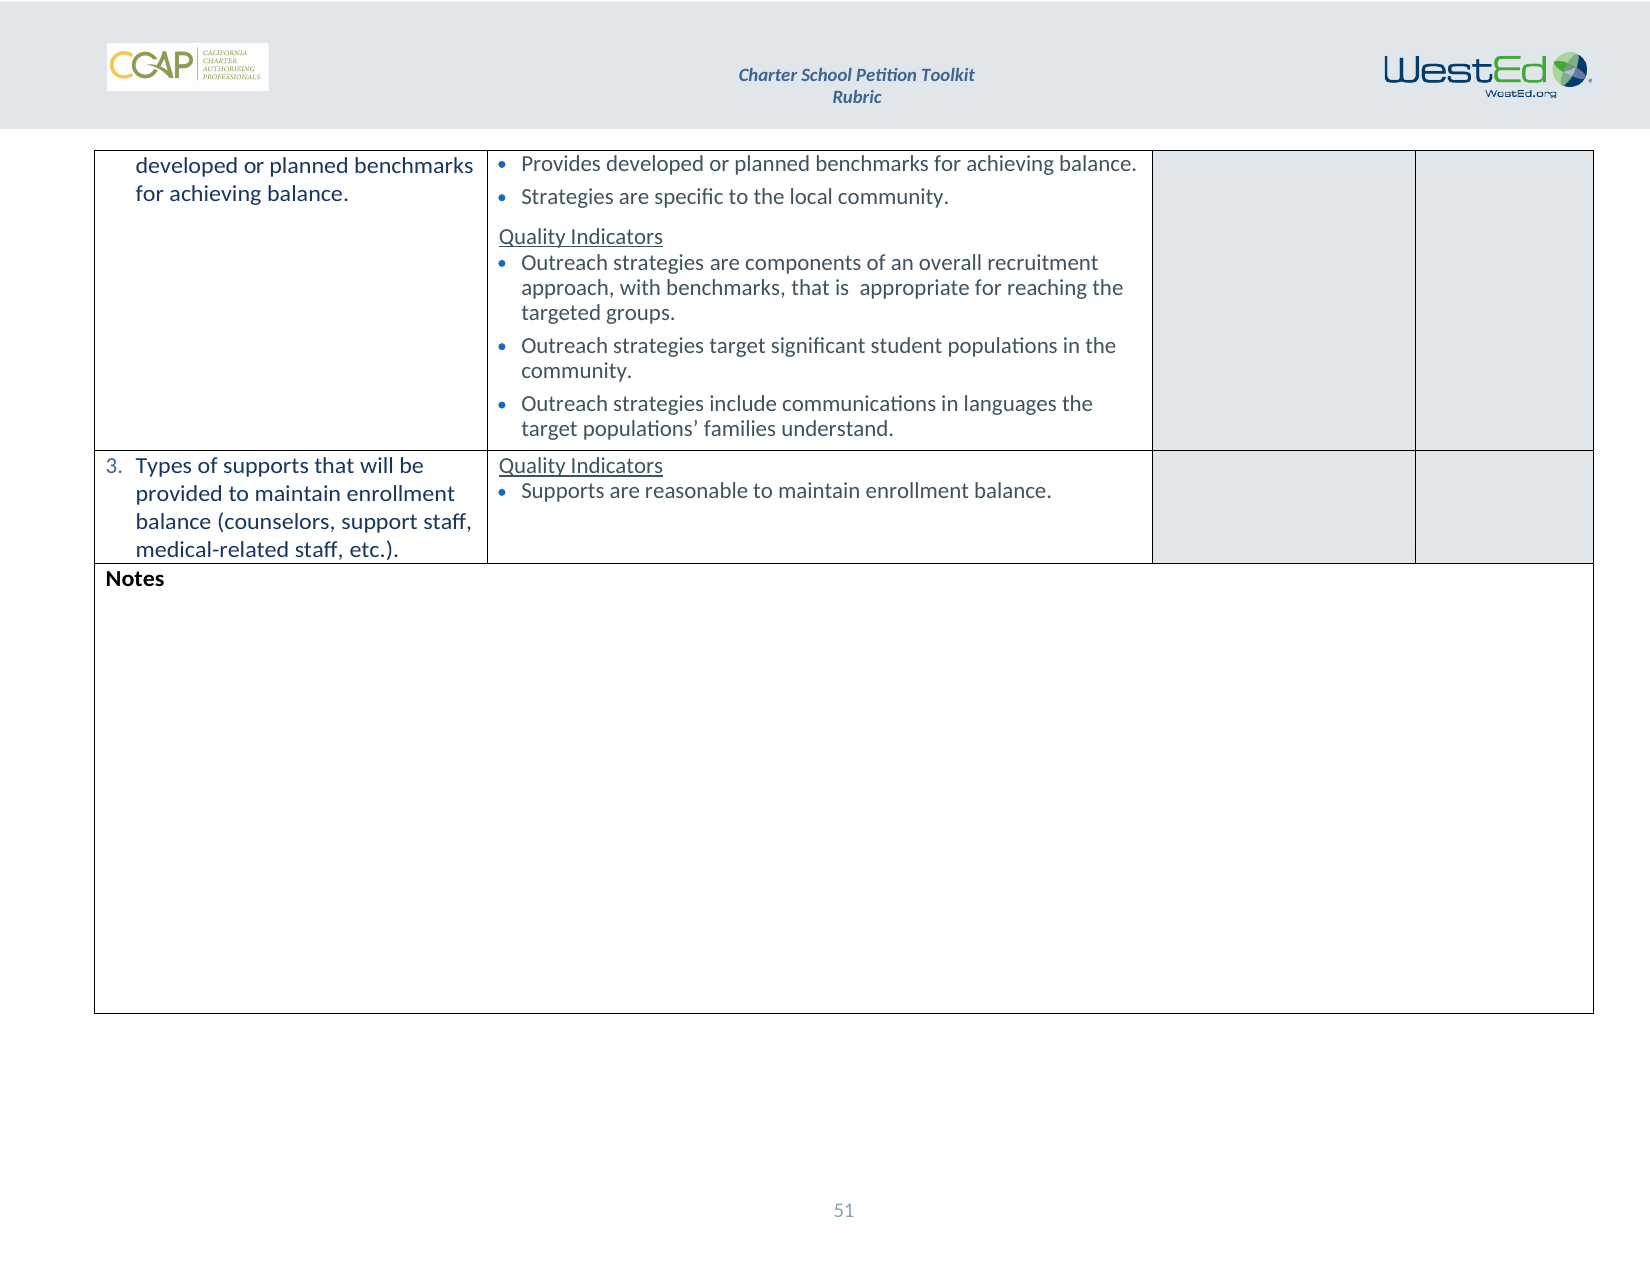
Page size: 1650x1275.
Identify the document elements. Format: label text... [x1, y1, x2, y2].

table_cell [1416, 151, 1593, 450]
table_cell Types of supports that will be provided to maintain enrollment balance (counselors, support staff, medical-related staff, etc.). [95, 451, 487, 563]
table_cell Notes [95, 564, 1593, 1012]
table_cell [1153, 451, 1415, 563]
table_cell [95, 151, 487, 450]
table_cell [1416, 451, 1593, 563]
table_cell Quality Indicators Supports are reasonable to maintain enrollment balance. [488, 451, 1152, 563]
picture [1384, 52, 1592, 98]
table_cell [488, 151, 1152, 450]
picture [107, 43, 269, 91]
table_cell [1153, 151, 1415, 450]
